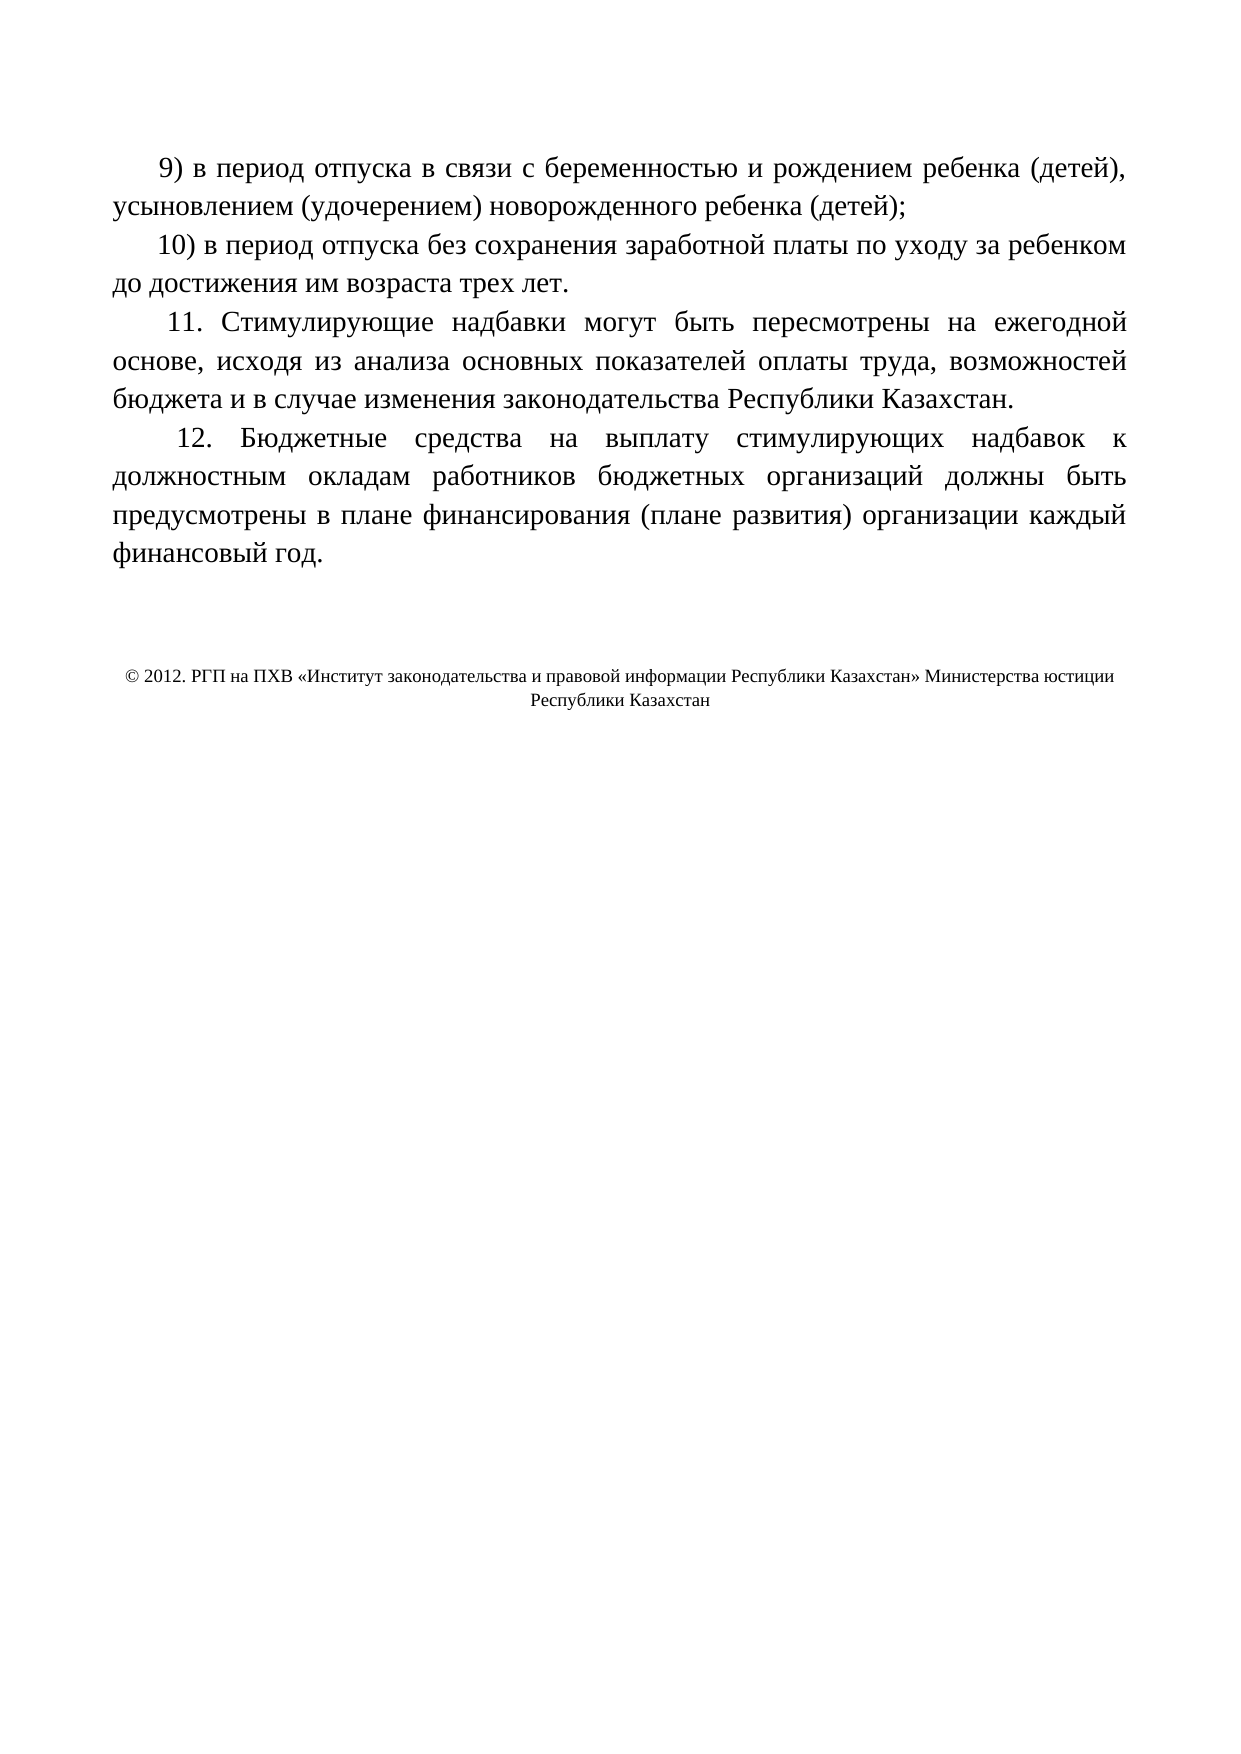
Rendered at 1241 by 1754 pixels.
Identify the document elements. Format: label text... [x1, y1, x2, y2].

text 11. Стимулирующие надбавки могут быть пересмотрены на ежегодной основе, исходя из анализа основных показателей оплаты труда, возможностей бюджета и в случае изменения законодательства Республики Казахстан. [112, 304, 1128, 415]
text 12. Бюджетные средства на выплату стимулирующих надбавок к должностным окладам работников бюджетных организаций должны быть предусмотрены в плане финансирования (плане развития) организации каждый финансовый год. [112, 420, 1128, 569]
text © 2012. РГП на ПХВ «Институт законодательства и правовой информации Республики Казахстан» Министерства юстиции Республики Казахстан [112, 664, 1128, 711]
text 10) в период отпуска без сохранения заработной платы по уходу за ребенком до достижения им возраста трех лет. [112, 227, 1128, 299]
text 9) в период отпуска в связи с беременностью и рождением ребенка (детей), усыновлением (удочерением) новорожденного ребенка (детей); [112, 150, 1128, 222]
